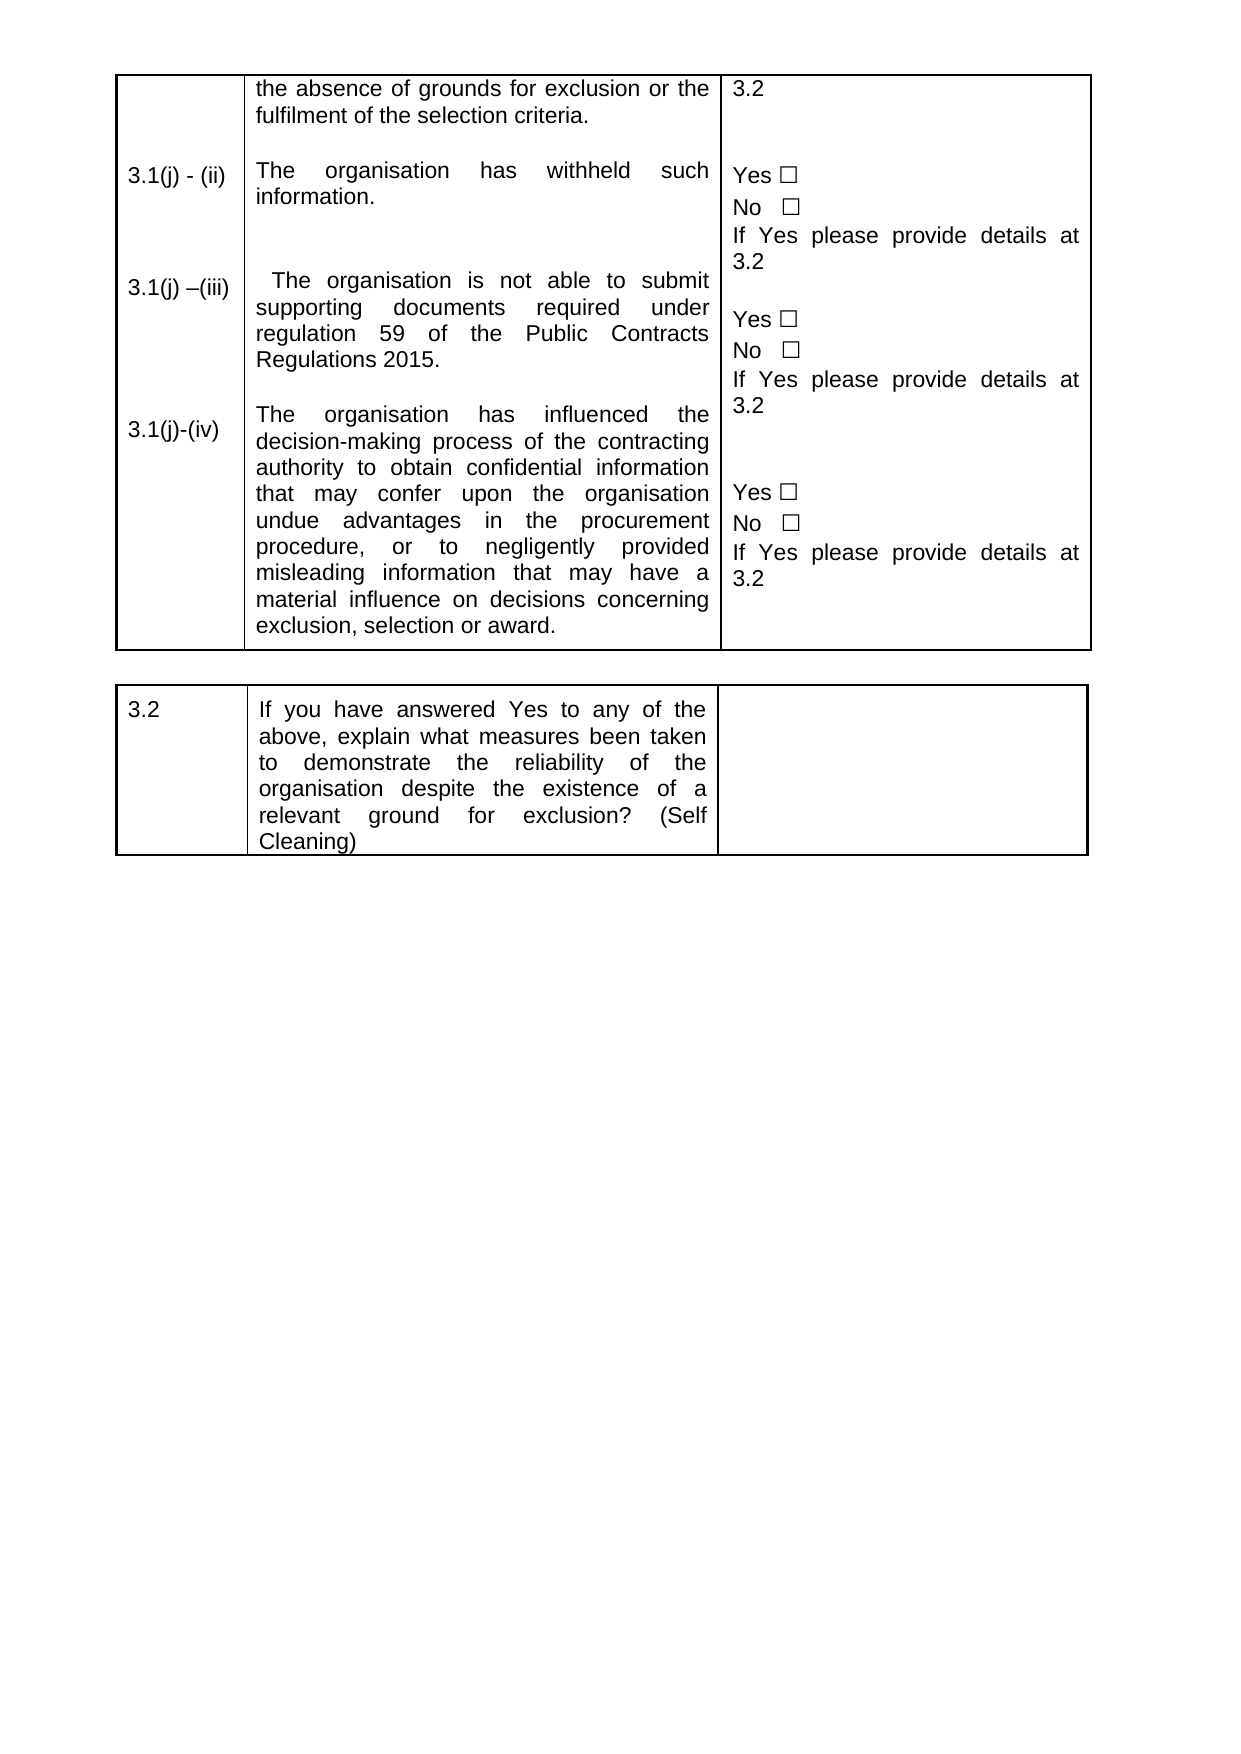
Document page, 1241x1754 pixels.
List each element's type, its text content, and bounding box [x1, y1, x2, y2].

table_header 3.2 [118, 686, 247, 854]
table_header If you have answered Yes to any of the above, explain what measures been taken to demonstrate the reliability of the organisation despite the existence of a relevant ground for exclusion? (Self Cleaning) [248, 686, 717, 854]
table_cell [118, 76, 244, 649]
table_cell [722, 76, 1090, 649]
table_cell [245, 76, 720, 649]
table_header [719, 686, 1086, 854]
